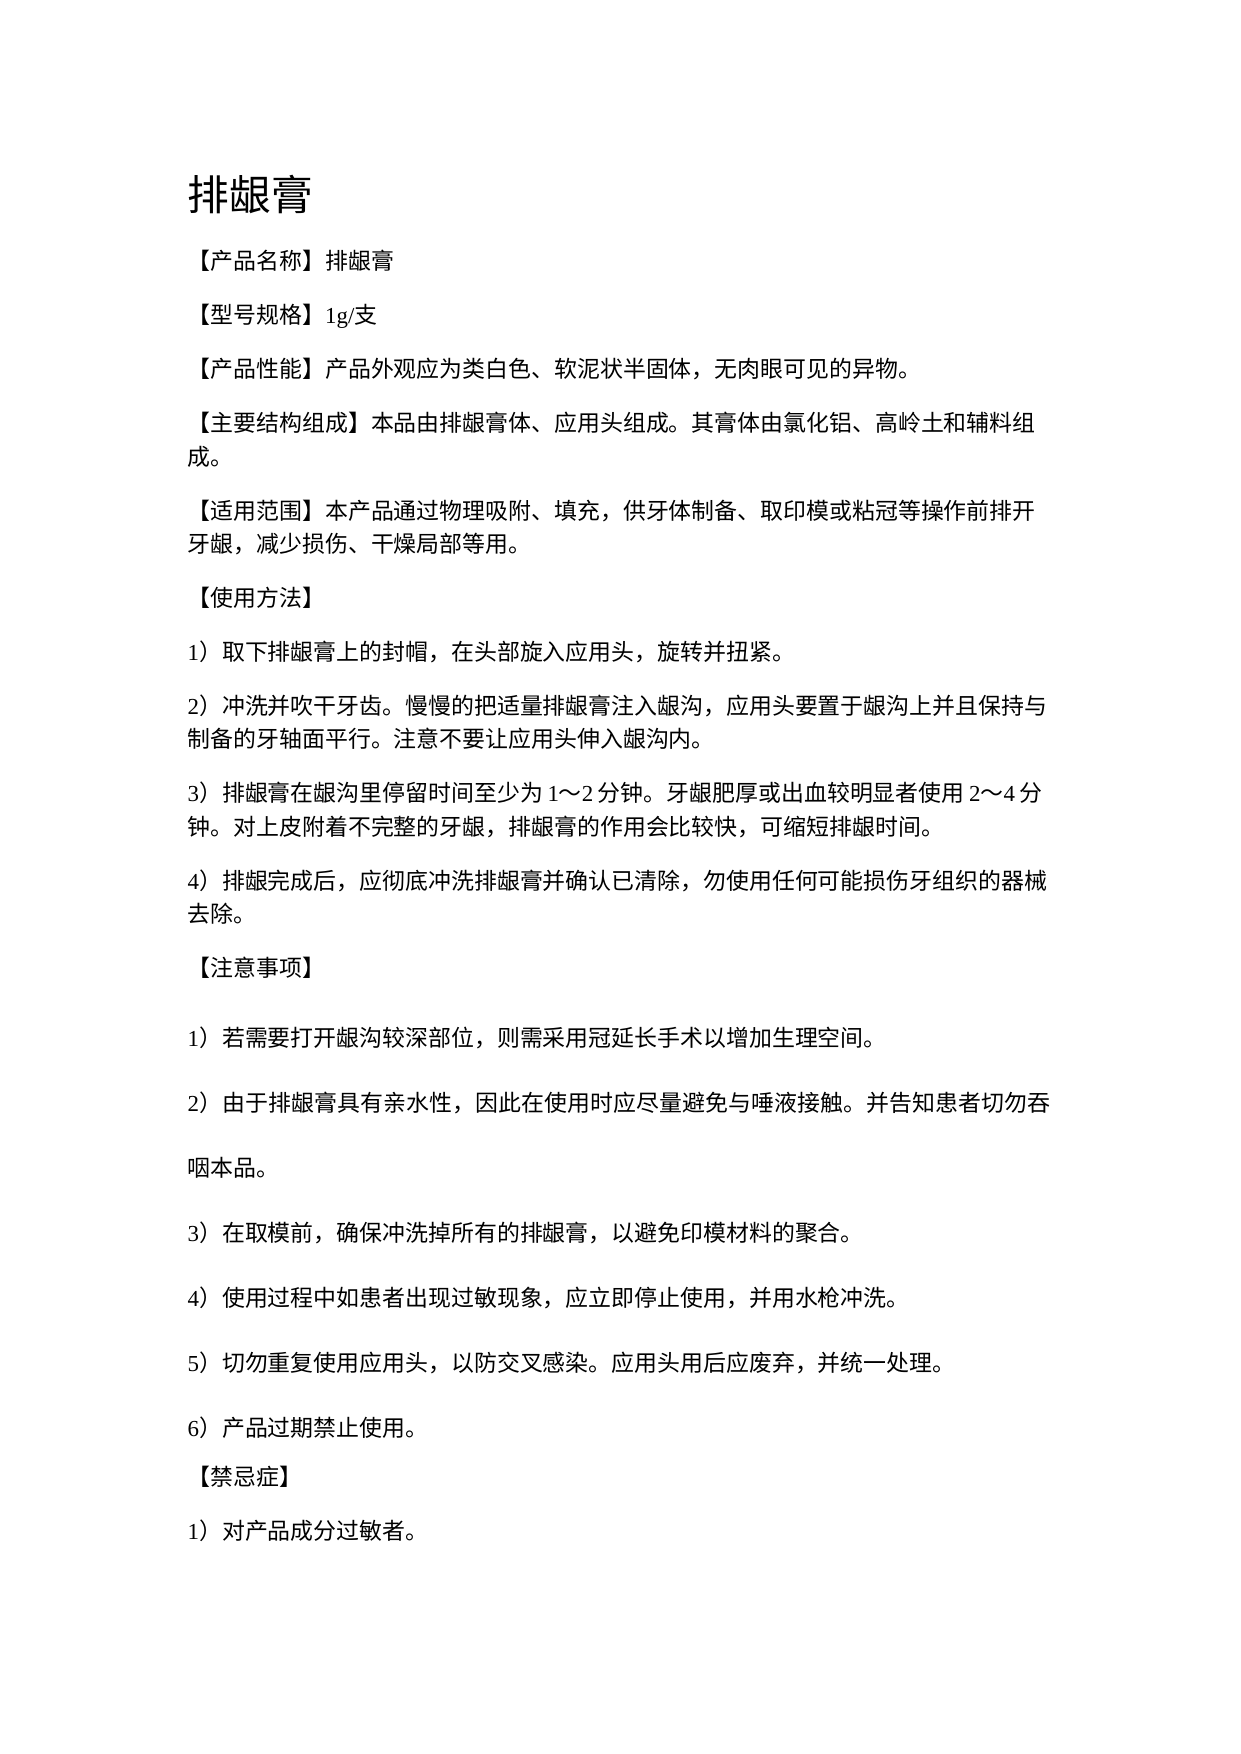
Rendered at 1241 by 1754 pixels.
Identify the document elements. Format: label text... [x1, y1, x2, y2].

text 【使用方法】 [187, 580, 1053, 613]
text 3）排龈膏在龈沟里停留时间至少为1〜2分钟。牙龈肥厚或出血较明显者使用2〜4分钟。对上皮附着不完整的牙龈，排龈膏的作用会比较快，可缩短排龈时间。 [187, 775, 1053, 842]
text 1）对产品成分过敏者。 [187, 1513, 1053, 1546]
text 2）由于排龈膏具有亲水性，因此在使用时应尽量避免与唾液接触。并告知患者切勿吞咽本品。 [187, 1069, 1053, 1199]
text 6）产品过期禁止使用。 [187, 1394, 1053, 1459]
text 1）若需要打开龈沟较深部位，则需采用冠延长手术以增加生理空间。 [187, 1004, 1053, 1069]
text 【禁忌症】 [187, 1459, 1053, 1492]
text 4）排龈完成后，应彻底冲洗排龈膏并确认已清除，勿使用任何可能损伤牙组织的器械去除。 [187, 863, 1053, 929]
text 排龈膏 [187, 162, 1053, 222]
text 【适用范围】本产品通过物理吸附、填充，供牙体制备、取印模或粘冠等操作前排开牙龈，减少损伤、干燥局部等用。 [187, 493, 1053, 559]
text 【产品名称】排龈膏 [187, 243, 1053, 276]
text 4）使用过程中如患者出现过敏现象，应立即停止使用，并用水枪冲洗。 [187, 1264, 1053, 1329]
text 5）切勿重复使用应用头，以防交叉感染。应用头用后应废弃，并统一处理。 [187, 1329, 1053, 1394]
text 2）冲洗并吹干牙齿。慢慢的把适量排龈膏注入龈沟，应用头要置于龈沟上并且保持与制备的牙轴面平行。注意不要让应用头伸入龈沟内。 [187, 688, 1053, 754]
text 【主要结构组成】本品由排龈膏体、应用头组成。其膏体由氯化铝、高岭土和辅料组成。 [187, 405, 1053, 472]
text 1）取下排龈膏上的封帽，在头部旋入应用头，旋转并扭紧。 [187, 634, 1053, 667]
text 【产品性能】产品外观应为类白色、软泥状半固体，无肉眼可见的异物。 [187, 351, 1053, 384]
text 3）在取模前，确保冲洗掉所有的排龈膏，以避免印模材料的聚合。 [187, 1199, 1053, 1264]
text 【型号规格】1g/支 [187, 297, 1053, 330]
text 【注意事项】 [187, 950, 1053, 983]
